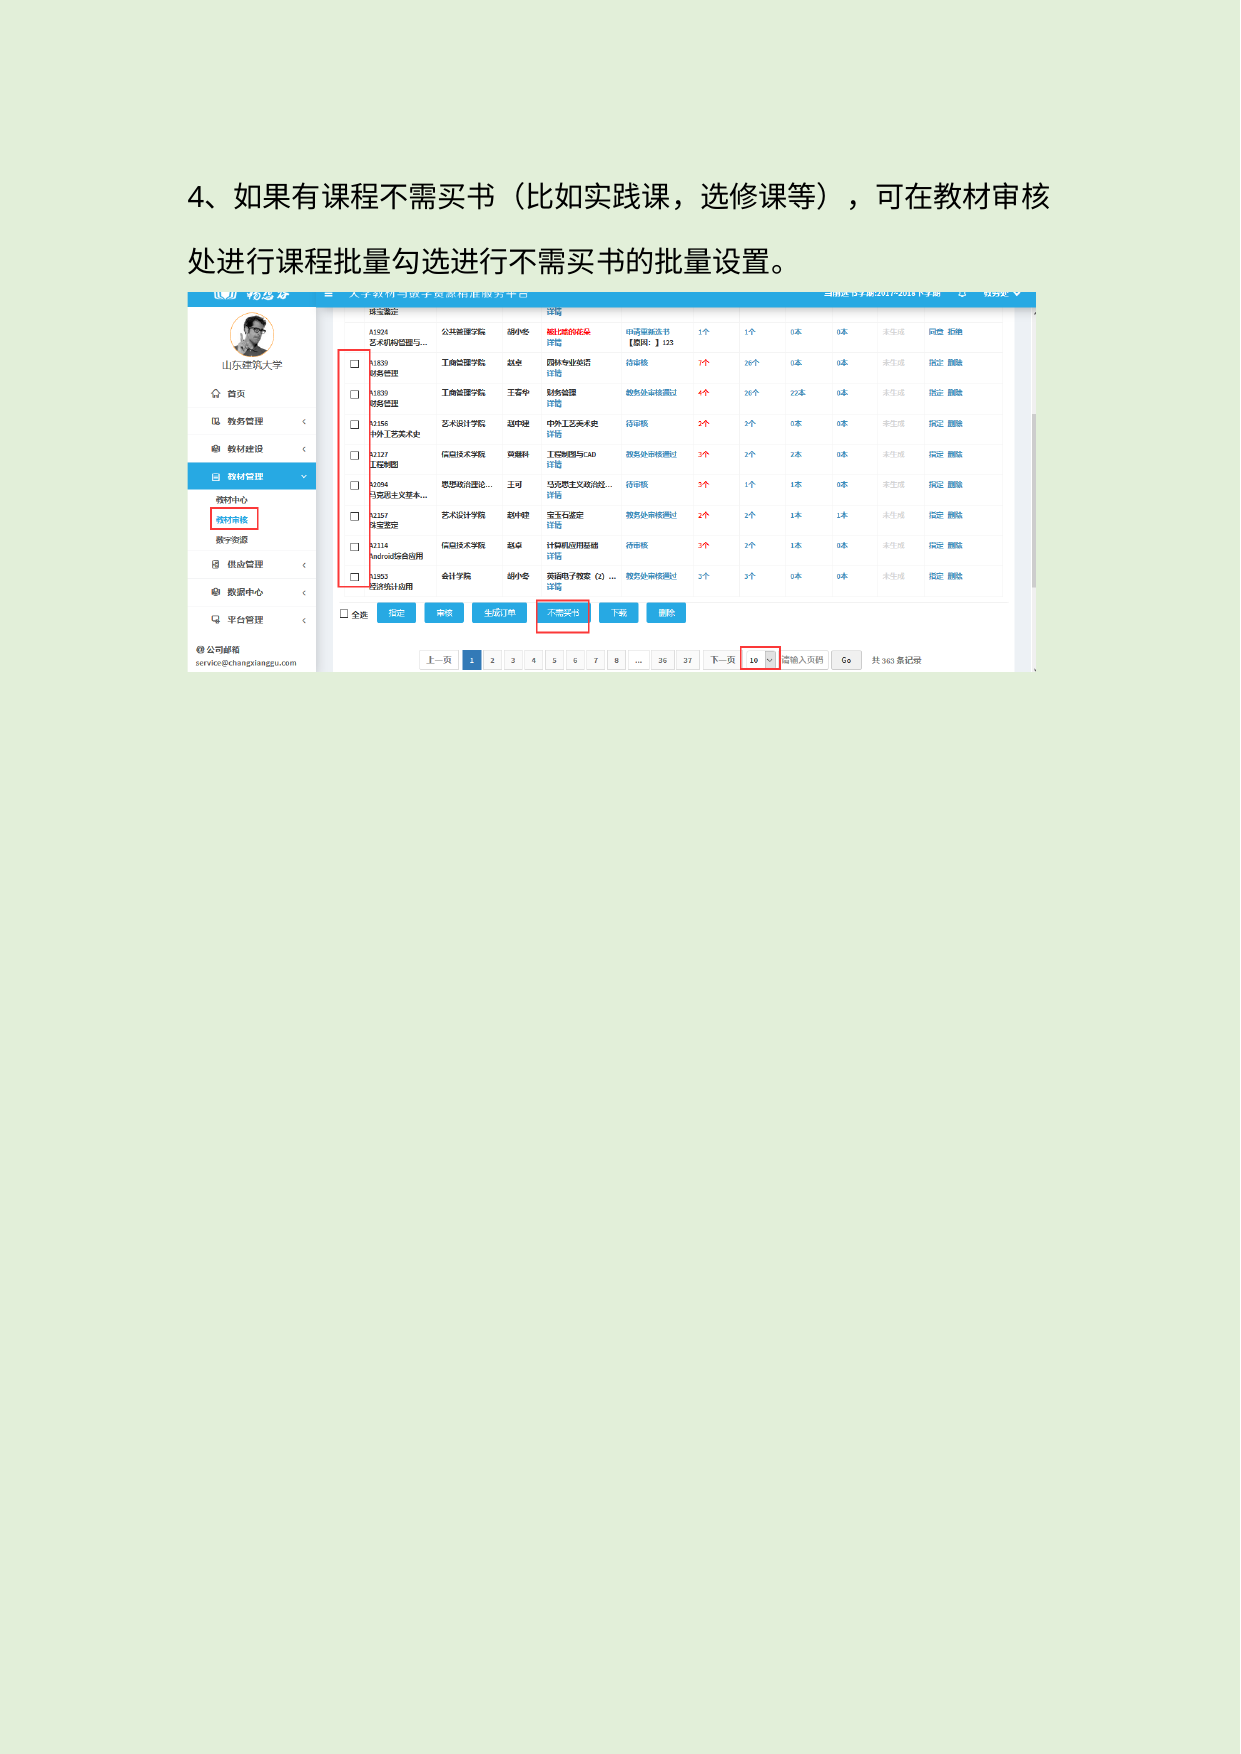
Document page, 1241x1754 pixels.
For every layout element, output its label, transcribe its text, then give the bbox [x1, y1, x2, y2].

picture [187, 292, 1036, 672]
text 4、如果有课程不需买书（比如实践课，选修课等），可在教材审核处进行课程批量勾选进行不需买书的批量设置。 [187, 162, 1053, 292]
